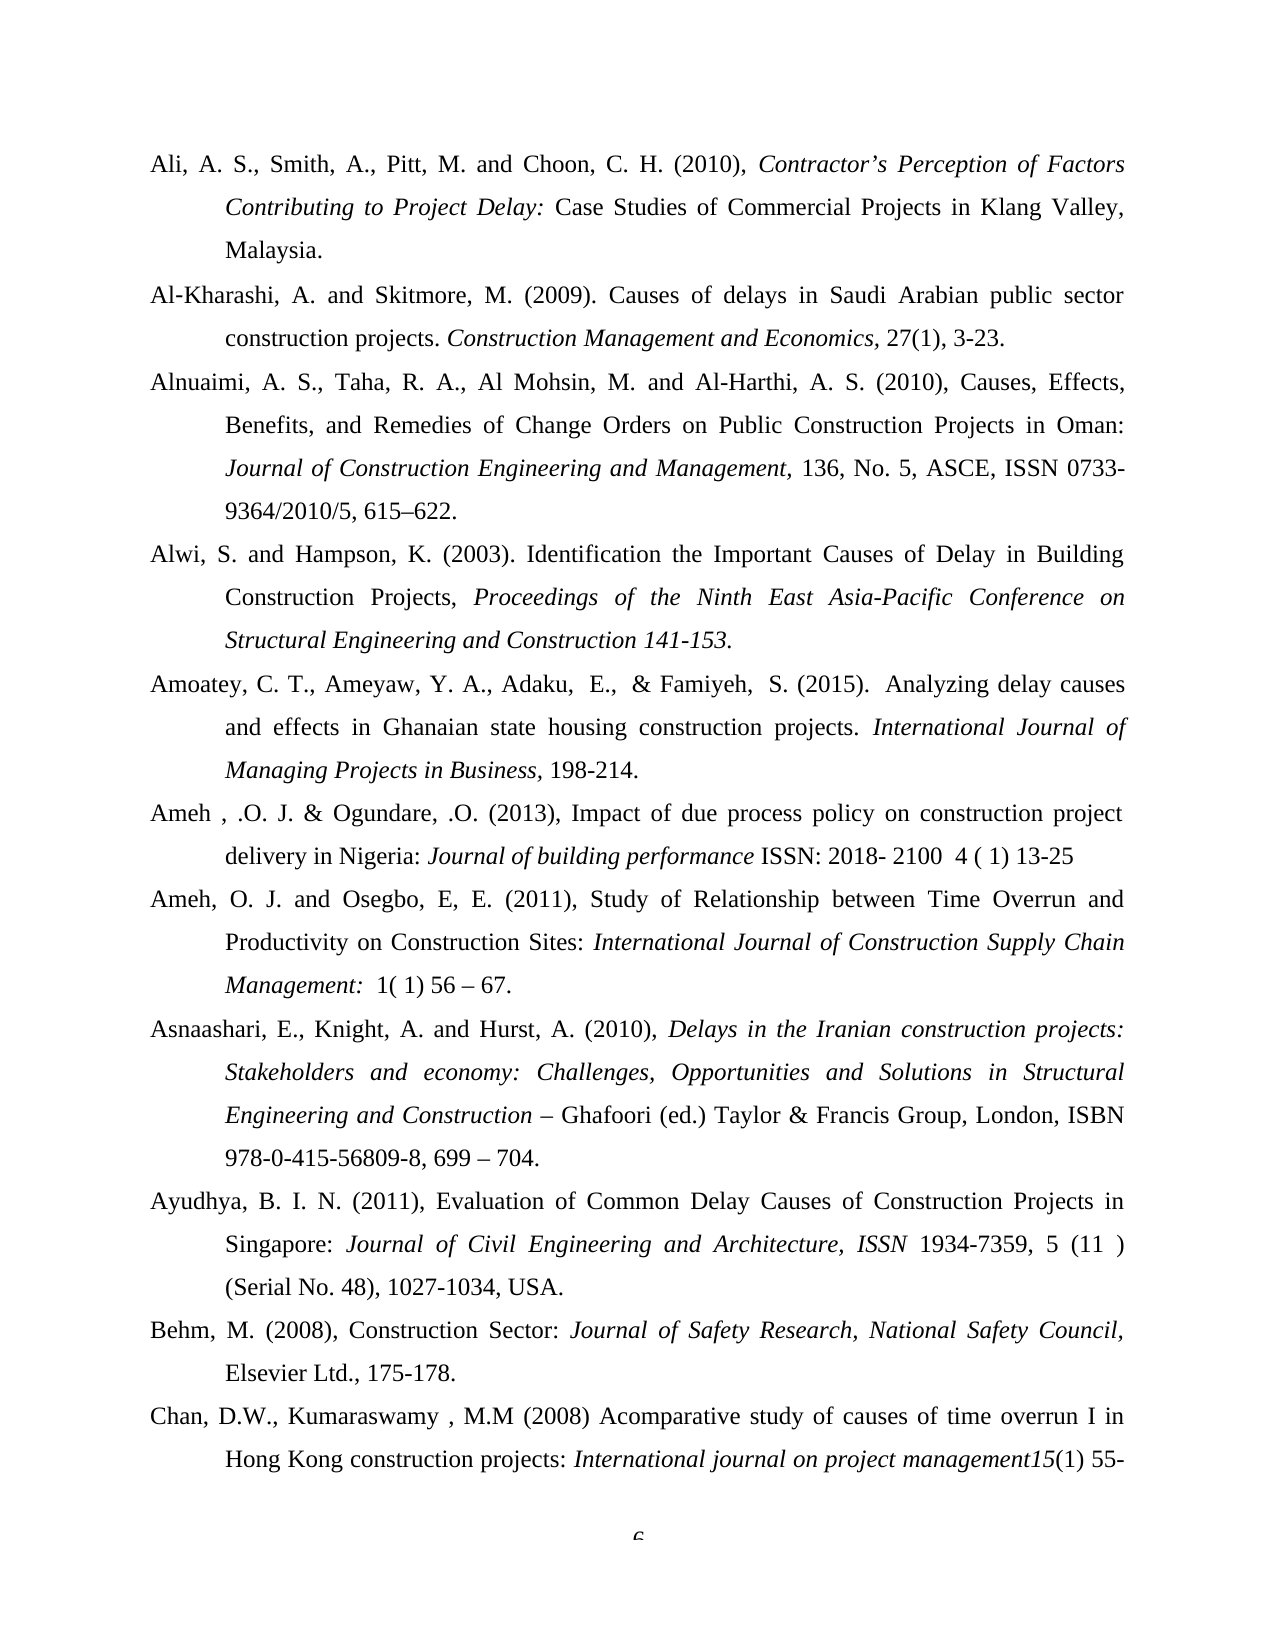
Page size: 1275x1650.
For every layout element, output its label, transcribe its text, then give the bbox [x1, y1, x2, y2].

text Ameh, O. J. and Osegbo, E, E. (2011), Study of Relationship between Time Overrun and Productivity on Construction Sites: International Journal of Construction Supply Chain Management: 1( 1) 56 – 67. [150, 884, 1125, 999]
text Alnuaimi, A. S., Taha, R. A., Al Mohsin, M. and Al-Harthi, A. S. (2010), Causes, Effects, Benefits, and Remedies of Change Orders on Public Construction Projects in Oman: Journal of Construction Engineering and Management, 136, No. 5, ASCE, ISSN 0733- 9364/2010/5, 615–622. [150, 367, 1126, 525]
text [150, 1401, 1125, 1473]
text Alwi, S. and Hampson, K. (2003). Identification the Important Causes of Delay in Building Construction Projects, Proceedings of the Ninth East Asia-Pacific Conference on Structural Engineering and Construction 141-153. [150, 539, 1126, 654]
text Ayudhya, B. I. N. (2011), Evaluation of Common Delay Causes of Construction Projects in Singapore: Journal of Civil Engineering and Architecture, ISSN 1934-7359, 5 (11 )(Serial No. 48), 1027-1034, USA. [150, 1186, 1125, 1301]
text Behm, M. (2008), Construction Sector: Journal of Safety Research, National Safety Council, [150, 1316, 1196, 1344]
text Ameh , .O. J. & Ogundare, .O. (2013), Impact of due process policy on construction project delivery in Nigeria: Journal of building performance ISSN: 2018- 2100 4 ( 1) 13-25 [150, 798, 1124, 870]
text Asnaashari, E., Knight, A. and Hurst, A. (2010), Delays in the Iranian construction projects: Stakeholders and economy: Challenges, Opportunities and Solutions in Structural Engineering and Construction – Ghafoori (ed.) Taylor & Francis Group, London, ISBN 978-0-415-56809-8, 699 – 704. [150, 1014, 1125, 1172]
text Ali, A. S., Smith, A., Pitt, M. and Choon, C. H. (2010), Contractor’s Perception of Factors Contributing to Project Delay: Case Studies of Commercial Projects in Klang Valley, Malaysia. [150, 149, 1125, 264]
text Amoatey, C. T., Ameyaw, Y. A., Adaku, E., & Famiyeh, S. (2015). Analyzing delay causes and effects in Ghanaian state housing construction projects. International Journal of Managing Projects in Business, 198-214. [150, 669, 1126, 784]
text Elsevier Ltd., 175-178. [225, 1358, 1196, 1387]
text Al‐Kharashi, A. and Skitmore, M. (2009). Causes of delays in Saudi Arabian public sector construction projects. Construction Management and Economics, 27(1), 3-23. [150, 279, 1125, 352]
